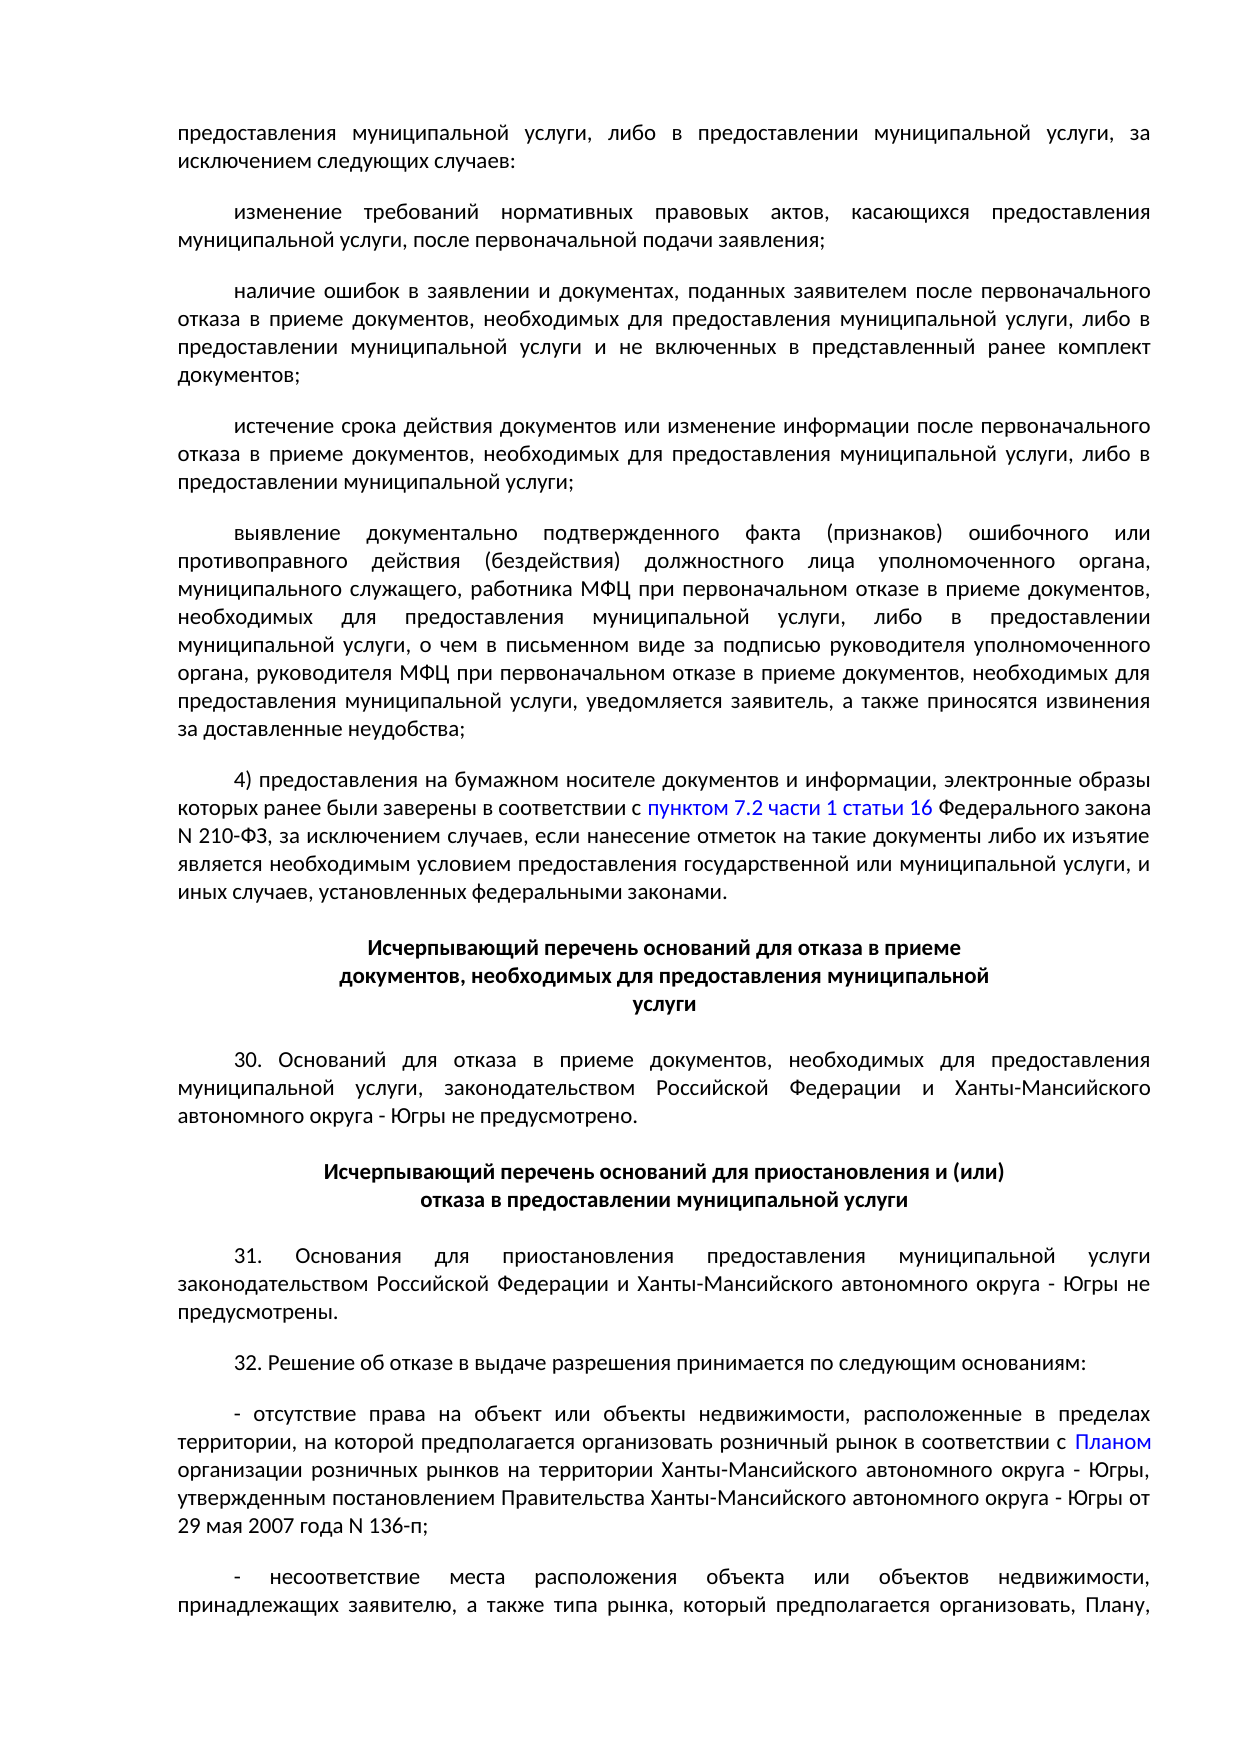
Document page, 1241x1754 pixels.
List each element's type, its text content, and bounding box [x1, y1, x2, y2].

text 32. Решение об отказе в выдаче разрешения принимается по следующим основаниям: [177, 1348, 1152, 1376]
text 31. Основания для приостановления предоставления муниципальной услуги законодательством Российской Федерации и Ханты-Мансийского автономного округа - Югры не предусмотрены. [177, 1241, 1152, 1326]
title отказа в предоставлении муниципальной услуги [177, 1185, 1152, 1213]
text истечение срока действия документов или изменение информации после первоначального отказа в приеме документов, необходимых для предоставления муниципальной услуги, либо в предоставлении муниципальной услуги; [177, 411, 1152, 495]
title Исчерпывающий перечень оснований для приостановления и (или) [177, 1157, 1152, 1185]
title Исчерпывающий перечень оснований для отказа в приеме [177, 933, 1152, 961]
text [177, 118, 1152, 174]
title услуги [177, 989, 1152, 1017]
text выявление документально подтвержденного факта (признаков) ошибочного или противоправного действия (бездействия) должностного лица уполномоченного органа, муниципального служащего, работника МФЦ при первоначальном отказе в приеме документов, необходимых для предоставления муниципальной услуги, либо в предоставлении муниципальной услуги, о чем в письменном виде за подписью руководителя уполномоченного органа, руководителя МФЦ при первоначальном отказе в приеме документов, необходимых для предоставления муниципальной услуги, уведомляется заявитель, а также приносятся извинения за доставленные неудобства; [177, 518, 1152, 742]
text изменение требований нормативных правовых актов, касающихся предоставления муниципальной услуги, после первоначальной подачи заявления; [177, 197, 1152, 253]
text 4) предоставления на бумажном носителе документов и информации, электронные образы которых ранее были заверены в соответствии с пунктом 7.2 части 1 статьи 16 Федерального закона N 210-ФЗ, за исключением случаев, если нанесение отметок на такие документы либо их изъятие является необходимым условием предоставления государственной или муниципальной услуги, и иных случаев, установленных федеральными законами. [177, 765, 1152, 905]
text 30. Оснований для отказа в приеме документов, необходимых для предоставления муниципальной услуги, законодательством Российской Федерации и Ханты-Мансийского автономного округа - Югры не предусмотрено. [177, 1045, 1152, 1129]
text наличие ошибок в заявлении и документах, поданных заявителем после первоначального отказа в приеме документов, необходимых для предоставления муниципальной услуги, либо в предоставлении муниципальной услуги и не включенных в представленный ранее комплект документов; [177, 276, 1152, 388]
text - отсутствие права на объект или объекты недвижимости, расположенные в пределах территории, на которой предполагается организовать розничный рынок в соответствии с Планом организации розничных рынков на территории Ханты-Мансийского автономного округа - Югры, утвержденным постановлением Правительства Ханты-Мансийского автономного округа - Югры от 29 мая 2007 года N 136-п; [177, 1399, 1152, 1539]
title документов, необходимых для предоставления муниципальной [177, 961, 1152, 989]
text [177, 1562, 1152, 1618]
